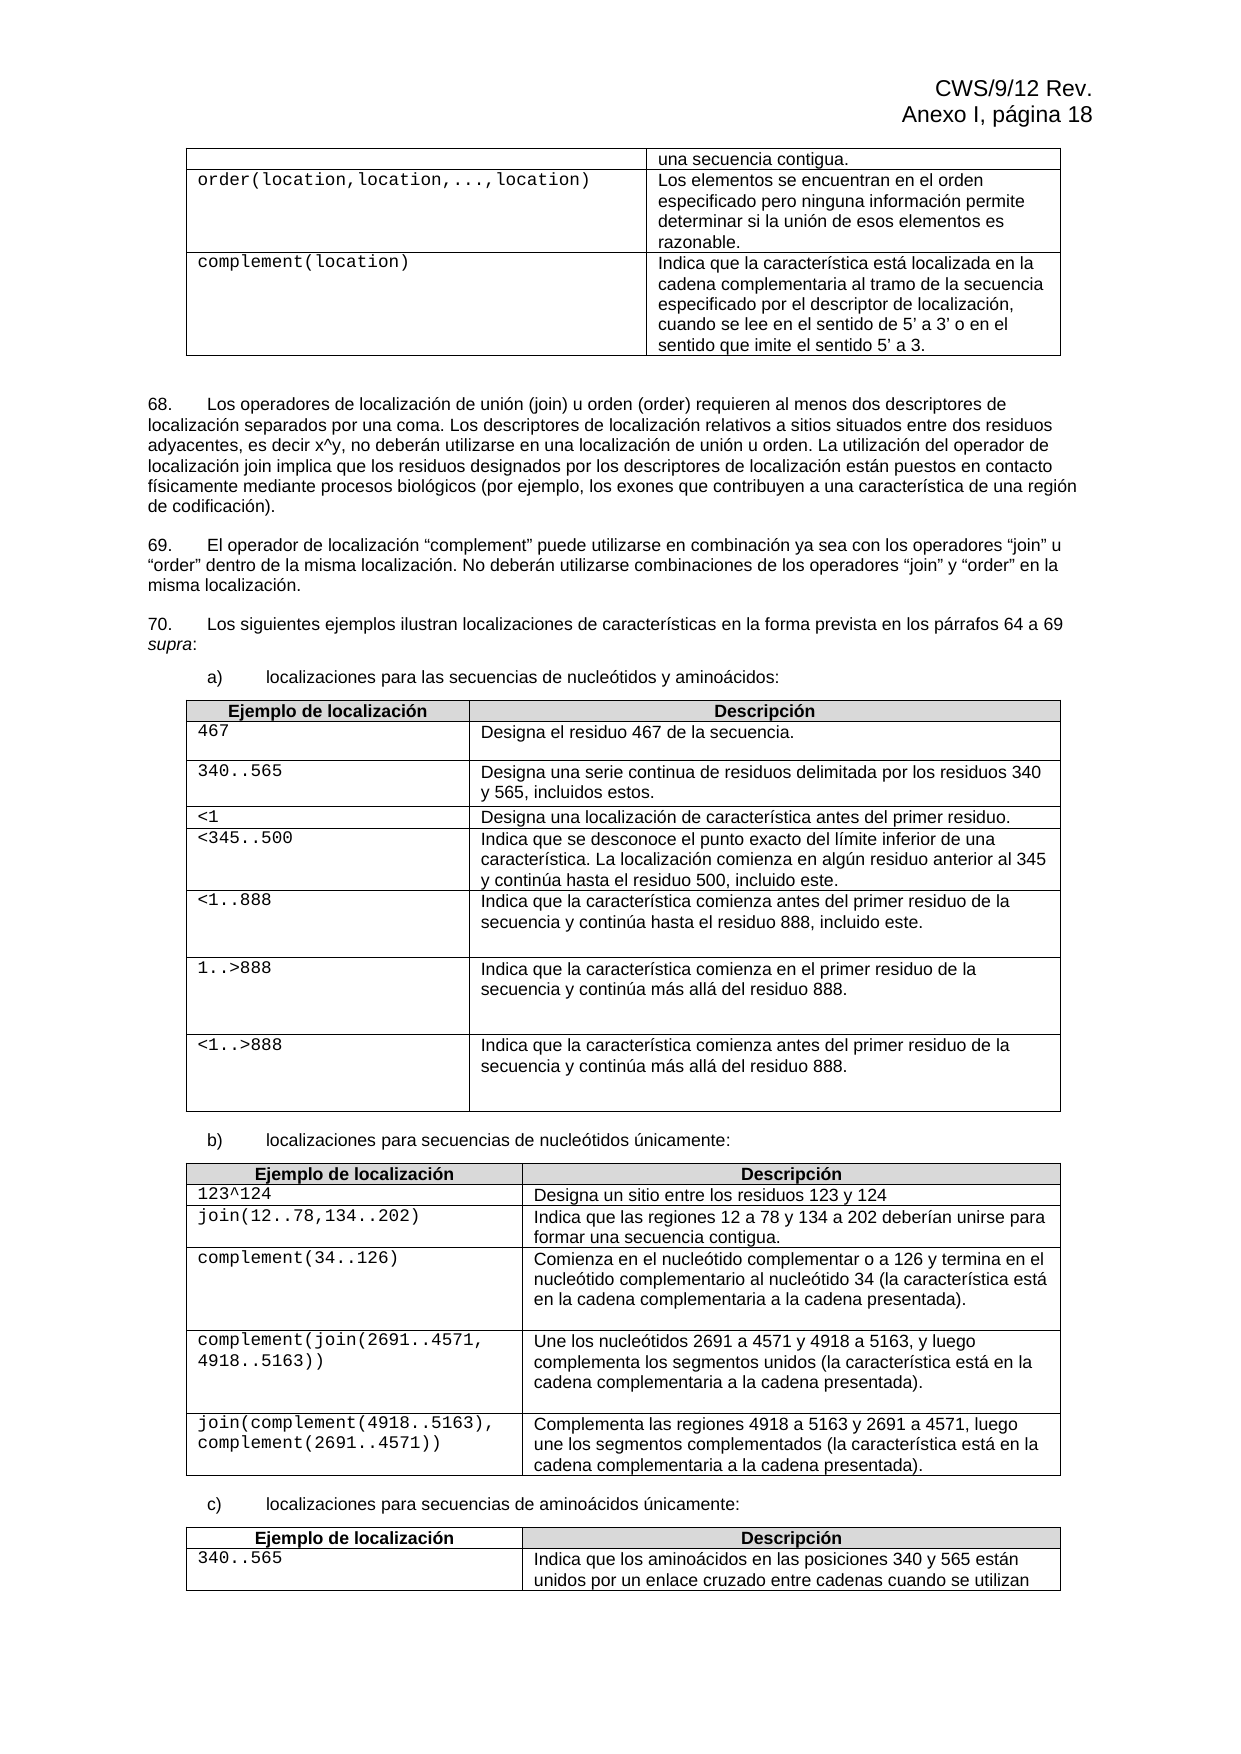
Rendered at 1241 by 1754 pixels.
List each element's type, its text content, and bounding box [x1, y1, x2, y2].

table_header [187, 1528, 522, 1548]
list localizaciones para secuencias de aminoácidos únicamente: [148, 1494, 1093, 1514]
list localizaciones para secuencias de nucleótidos únicamente: [148, 1129, 1093, 1150]
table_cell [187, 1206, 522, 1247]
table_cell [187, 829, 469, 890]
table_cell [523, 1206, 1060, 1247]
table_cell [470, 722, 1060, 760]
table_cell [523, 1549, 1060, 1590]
list Los operadores de localización de unión (join) u orden (order) requieren al menos dos descriptores de localización separados por una coma. Los descriptores de localización relativos a sitios situados entre dos residuos adyacentes, es decir x^y, no deberán utilizarse en una localización de unión u orden. La utilización del operador de localización join implica que los residuos designados por los descriptores de localización están puestos en contacto físicamente mediante procesos biológicos (por ejemplo, los exones que contribuyen a una característica de una región de codificación). [148, 394, 1093, 517]
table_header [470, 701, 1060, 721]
list localizaciones para las secuencias de nucleótidos y aminoácidos: [148, 667, 1093, 687]
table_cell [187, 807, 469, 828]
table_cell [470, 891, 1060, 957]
list Los siguientes ejemplos ilustran localizaciones de características en la forma prevista en los párrafos 64 a 69 supra: [148, 613, 1093, 654]
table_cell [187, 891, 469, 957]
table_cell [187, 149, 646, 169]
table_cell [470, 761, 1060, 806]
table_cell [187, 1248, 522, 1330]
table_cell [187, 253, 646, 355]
list El operador de localización “complement” puede utilizarse en combinación ya sea con los operadores “join” u “order” dentro de la misma localización. No deberán utilizarse combinaciones de los operadores “join” y “order” en la misma localización. [148, 534, 1093, 596]
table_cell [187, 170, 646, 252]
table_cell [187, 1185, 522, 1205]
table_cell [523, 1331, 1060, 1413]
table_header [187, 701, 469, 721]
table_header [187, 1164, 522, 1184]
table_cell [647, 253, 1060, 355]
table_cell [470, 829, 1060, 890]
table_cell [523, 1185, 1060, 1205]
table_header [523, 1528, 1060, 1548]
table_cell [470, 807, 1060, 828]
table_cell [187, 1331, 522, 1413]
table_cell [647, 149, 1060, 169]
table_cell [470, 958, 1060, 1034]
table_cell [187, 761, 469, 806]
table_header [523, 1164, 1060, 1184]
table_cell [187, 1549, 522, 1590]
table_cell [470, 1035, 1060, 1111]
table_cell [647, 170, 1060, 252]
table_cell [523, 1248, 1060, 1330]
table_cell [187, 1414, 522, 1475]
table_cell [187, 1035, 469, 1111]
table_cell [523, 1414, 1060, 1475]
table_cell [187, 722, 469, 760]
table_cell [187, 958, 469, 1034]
